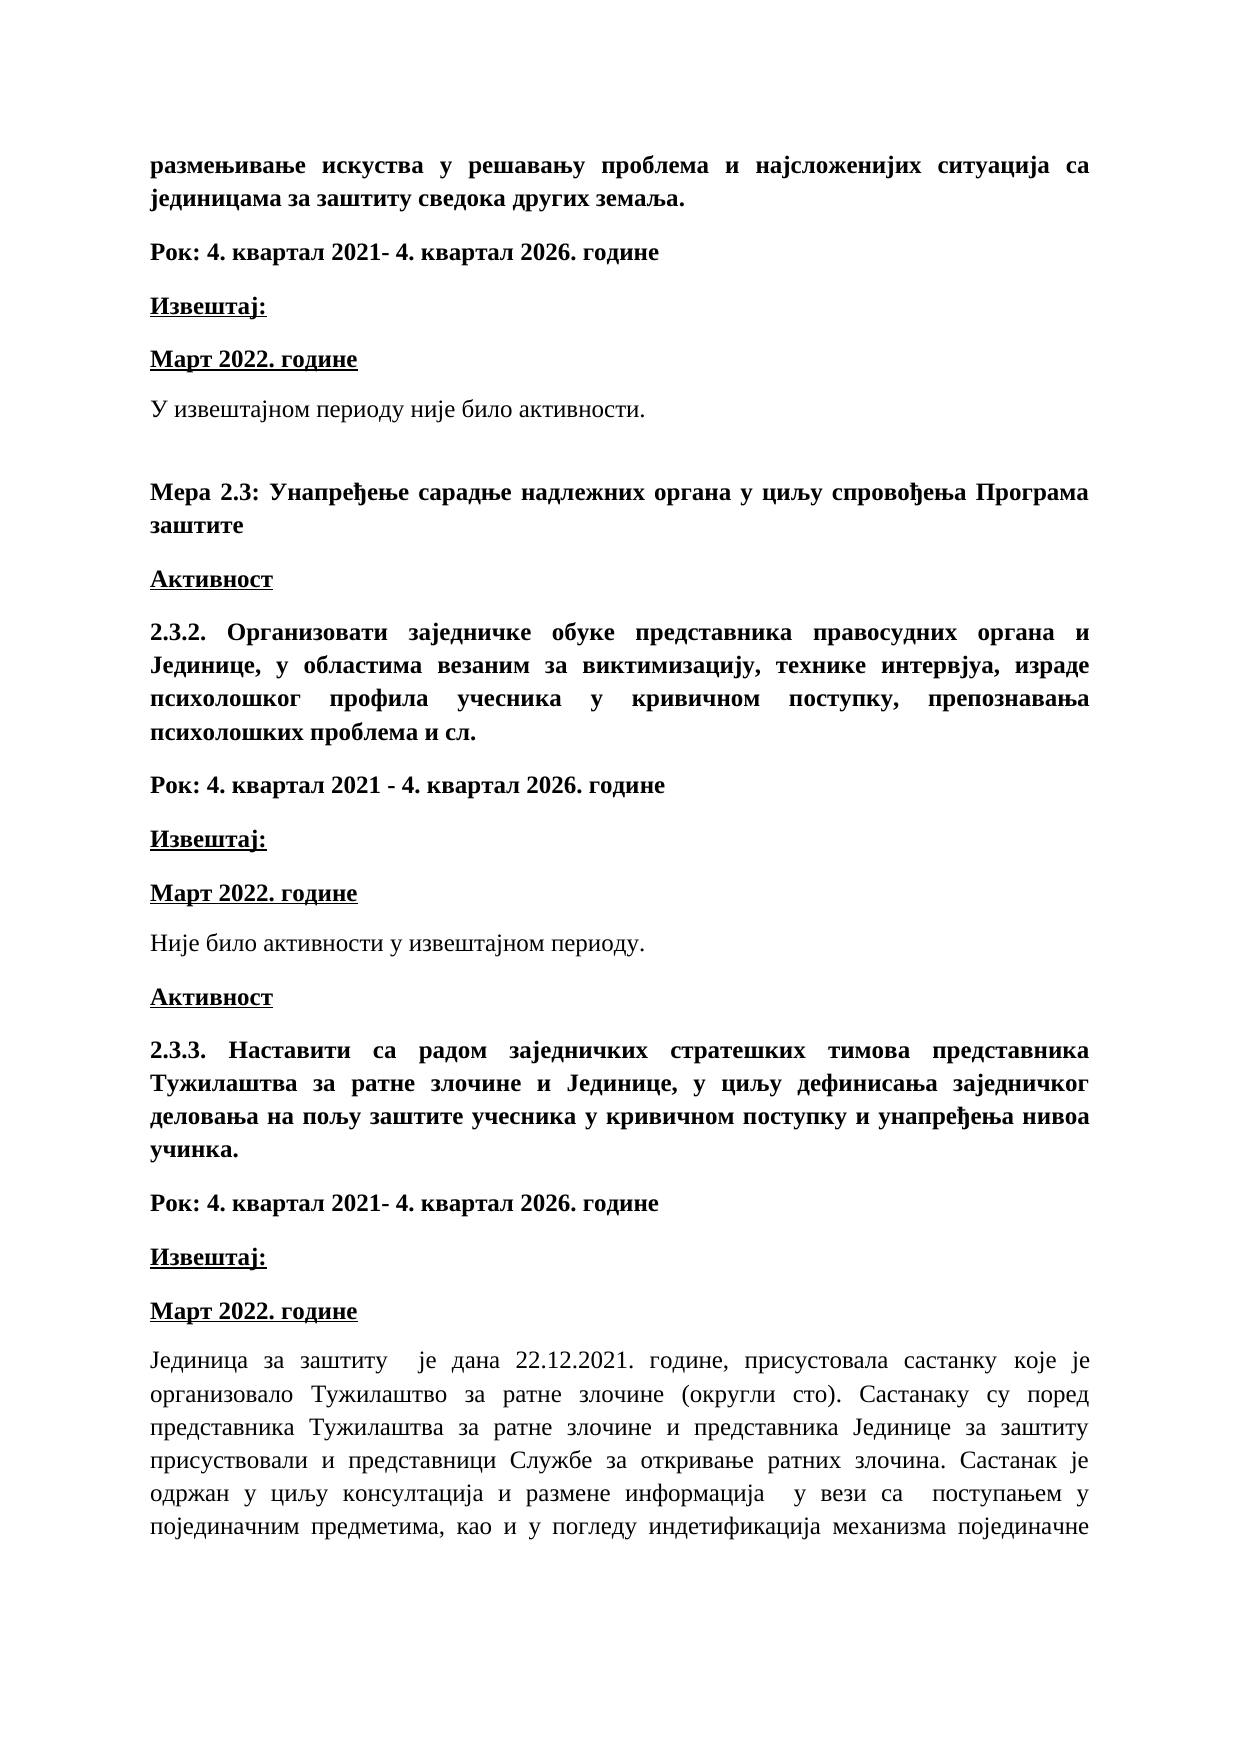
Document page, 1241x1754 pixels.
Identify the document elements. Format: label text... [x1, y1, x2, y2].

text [150, 1346, 1090, 1539]
text Није било активности у извештајном периоду. [150, 928, 1090, 956]
text Извештај: [150, 1242, 1090, 1271]
text Март 2022. године [150, 344, 1090, 373]
text Активност [150, 564, 1090, 592]
text Извештај: [150, 291, 1090, 319]
text 2.3.3. Наставити са радом заједничких стратешких тимова представника Тужилаштва за ратне злочине и Јединице, у циљу дефинисања заједничког деловања на пољу заштите учесника у кривичном поступку и унапређења нивоа учинка. [150, 1035, 1090, 1163]
text Март 2022. године [150, 1296, 1090, 1325]
text Март 2022. године [150, 878, 1090, 907]
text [150, 150, 1090, 212]
text Мера 2.3: Унапређење сарадње надлежних органа у циљу спровођења Програма заштите [150, 477, 1090, 538]
text У извештајном периоду није било активности. [150, 394, 1085, 423]
text Активност [150, 982, 1090, 1010]
text Рок: 4. квартал 2021- 4. квартал 2026. године [150, 1188, 1090, 1217]
text Рок: 4. квартал 2021 - 4. квартал 2026. године [150, 770, 1090, 799]
text Рок: 4. квартал 2021- 4. квартал 2026. године [150, 237, 1090, 266]
text Извештај: [150, 824, 1090, 853]
text 2.3.2. Организовати заједничке обуке представника правосудних органа и Јединице, у областима везаним за виктимизацију, технике интервјуа, израде психолошког профила учесника у кривичном поступку, препознавања психолошких проблема и сл. [150, 617, 1090, 745]
